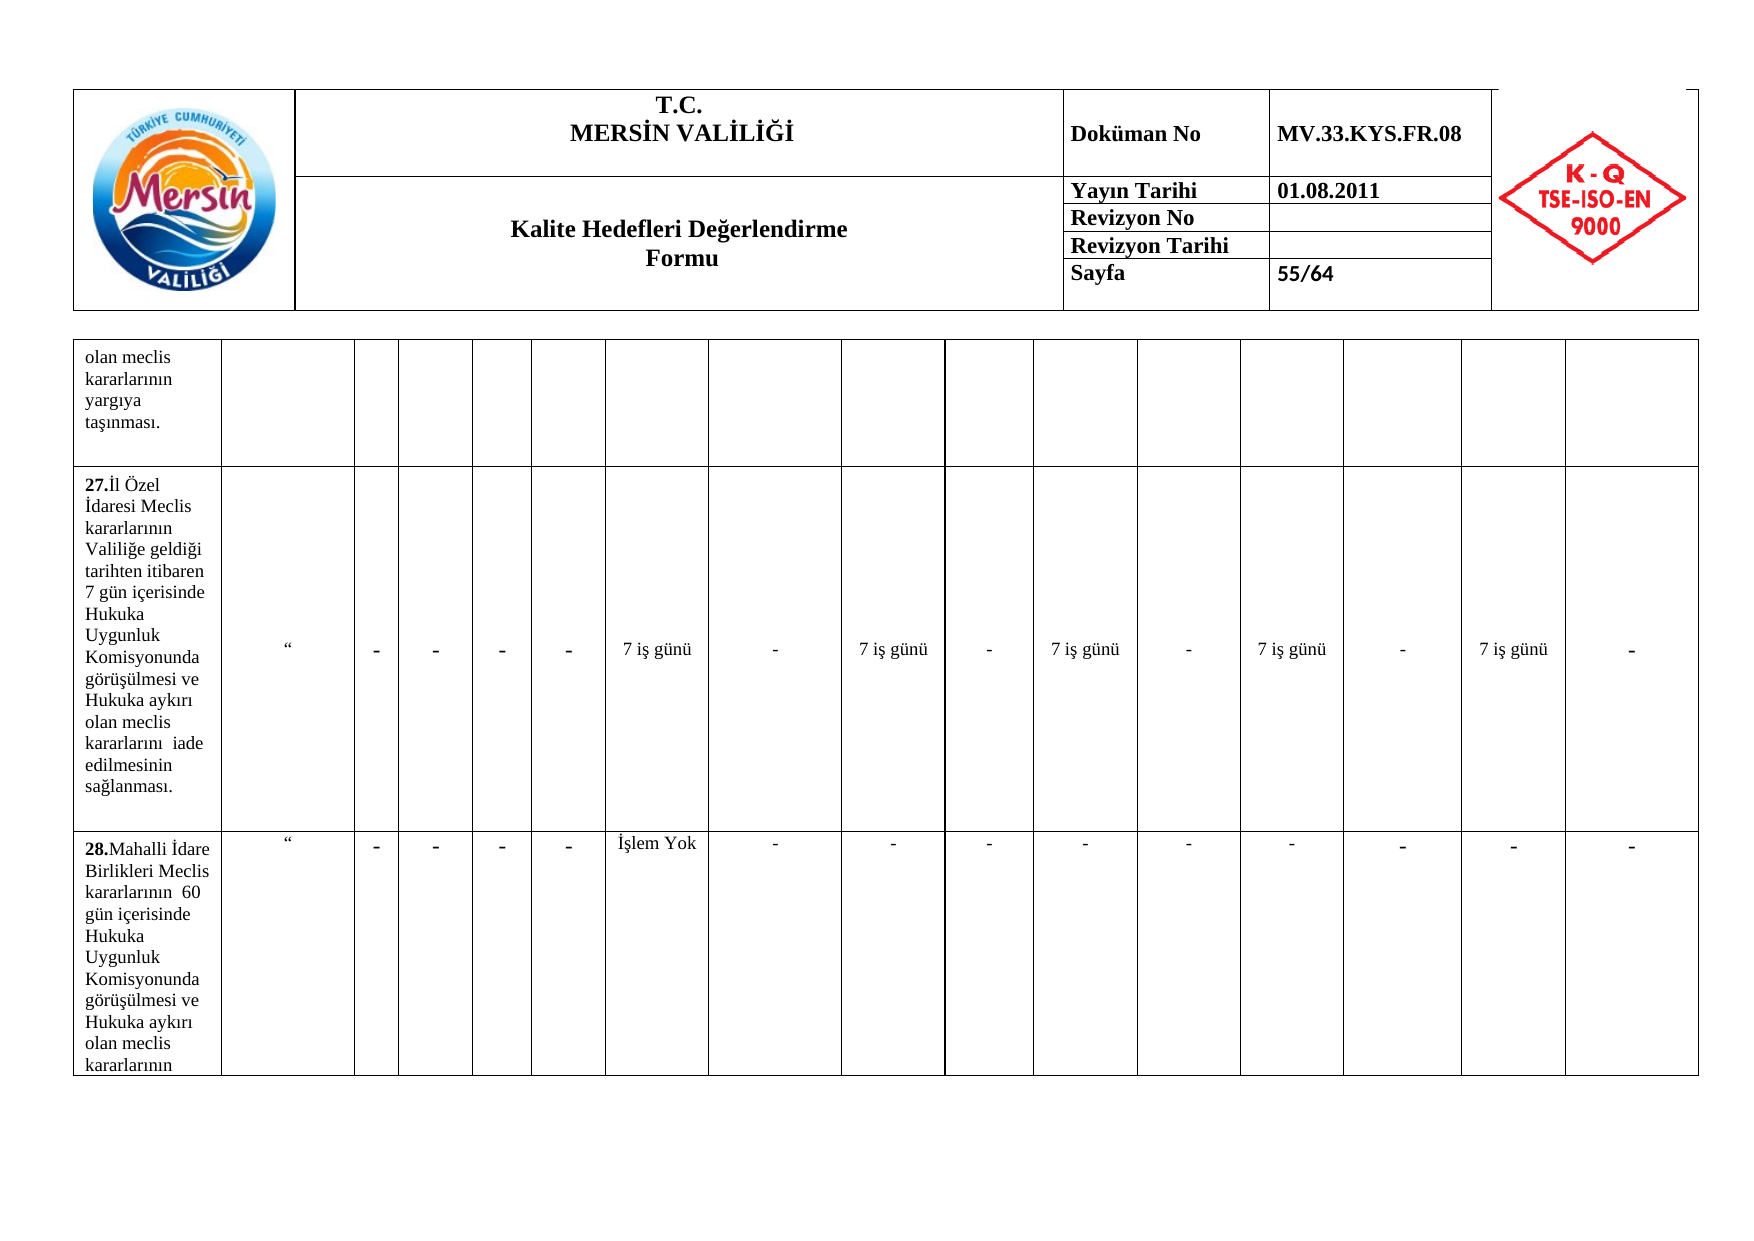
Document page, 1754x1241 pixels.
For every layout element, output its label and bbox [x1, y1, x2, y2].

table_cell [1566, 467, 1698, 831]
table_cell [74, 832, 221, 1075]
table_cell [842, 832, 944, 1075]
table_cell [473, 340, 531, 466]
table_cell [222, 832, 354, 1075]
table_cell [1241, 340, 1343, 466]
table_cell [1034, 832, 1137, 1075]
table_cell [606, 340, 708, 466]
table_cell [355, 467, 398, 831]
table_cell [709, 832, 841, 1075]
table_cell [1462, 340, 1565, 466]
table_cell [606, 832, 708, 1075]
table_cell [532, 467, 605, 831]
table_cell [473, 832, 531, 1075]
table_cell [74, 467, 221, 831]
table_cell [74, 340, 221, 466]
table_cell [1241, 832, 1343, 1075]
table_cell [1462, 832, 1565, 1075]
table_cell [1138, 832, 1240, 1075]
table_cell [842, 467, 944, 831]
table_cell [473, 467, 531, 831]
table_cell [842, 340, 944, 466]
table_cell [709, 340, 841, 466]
picture [92, 108, 276, 291]
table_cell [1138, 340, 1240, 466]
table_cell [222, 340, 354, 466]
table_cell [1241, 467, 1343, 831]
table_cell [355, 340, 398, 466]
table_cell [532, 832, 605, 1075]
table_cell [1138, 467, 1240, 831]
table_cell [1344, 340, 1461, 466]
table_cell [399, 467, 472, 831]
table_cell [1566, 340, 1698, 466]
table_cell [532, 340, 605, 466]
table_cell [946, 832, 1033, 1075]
picture [1498, 89, 1687, 309]
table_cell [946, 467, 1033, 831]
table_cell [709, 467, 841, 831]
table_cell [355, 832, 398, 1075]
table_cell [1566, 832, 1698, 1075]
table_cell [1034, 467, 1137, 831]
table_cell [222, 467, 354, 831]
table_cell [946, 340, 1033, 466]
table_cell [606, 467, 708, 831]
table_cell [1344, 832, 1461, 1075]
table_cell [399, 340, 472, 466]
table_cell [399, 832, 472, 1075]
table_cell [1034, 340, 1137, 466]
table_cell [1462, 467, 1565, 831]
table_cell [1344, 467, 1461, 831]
